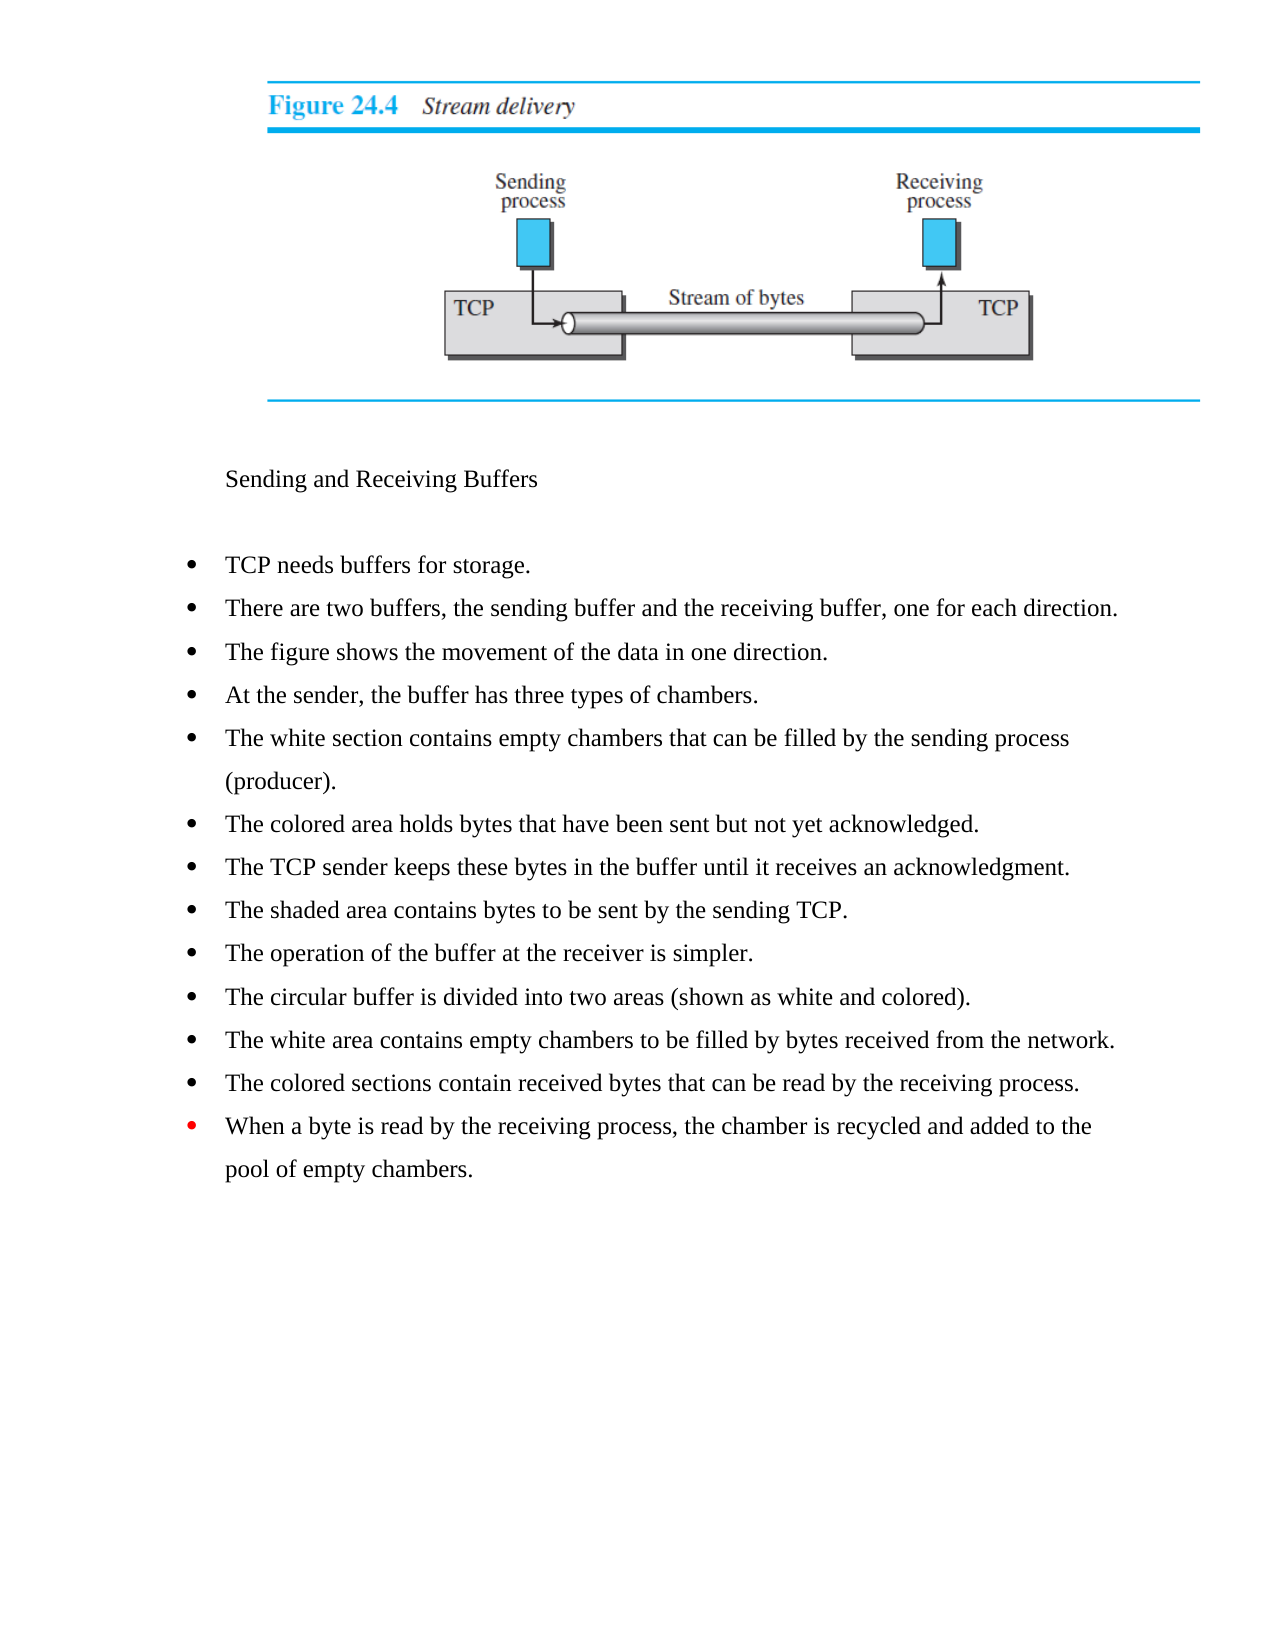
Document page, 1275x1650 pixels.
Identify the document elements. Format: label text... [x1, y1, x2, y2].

list The circular buffer is divided into two areas (shown as white and colored). [187, 982, 1125, 1010]
list The white area contains empty chambers to be filled by bytes received from the network. [187, 1025, 1125, 1053]
list Sending and Receiving Buffers [225, 464, 1125, 493]
list At the sender, the buffer has three types of chambers. [187, 680, 1125, 708]
list The colored sections contain received bytes that can be read by the receiving process. [187, 1068, 1125, 1097]
list TCP needs buffers for storage. [187, 550, 1125, 579]
list There are two buffers, the sending buffer and the receiving buffer, one for each direction. [187, 593, 1125, 622]
list The TCP sender keeps these bytes in the buffer until it receives an acknowledgment. [187, 852, 1125, 881]
list The shaded area contains bytes to be sent by the sending TCP. [187, 895, 1125, 924]
list The colored area holds bytes that have been sent but not yet acknowledged. [187, 809, 1125, 838]
list The figure shows the movement of the data in one direction. [187, 637, 1125, 665]
list The operation of the buffer at the receiver is simpler. [187, 938, 1125, 967]
list The white section contains empty chambers that can be filled by the sending process (producer). [187, 723, 1125, 795]
list When a byte is read by the receiving process, the chamber is recycled and added to the pool of empty chambers. [187, 1111, 1125, 1183]
